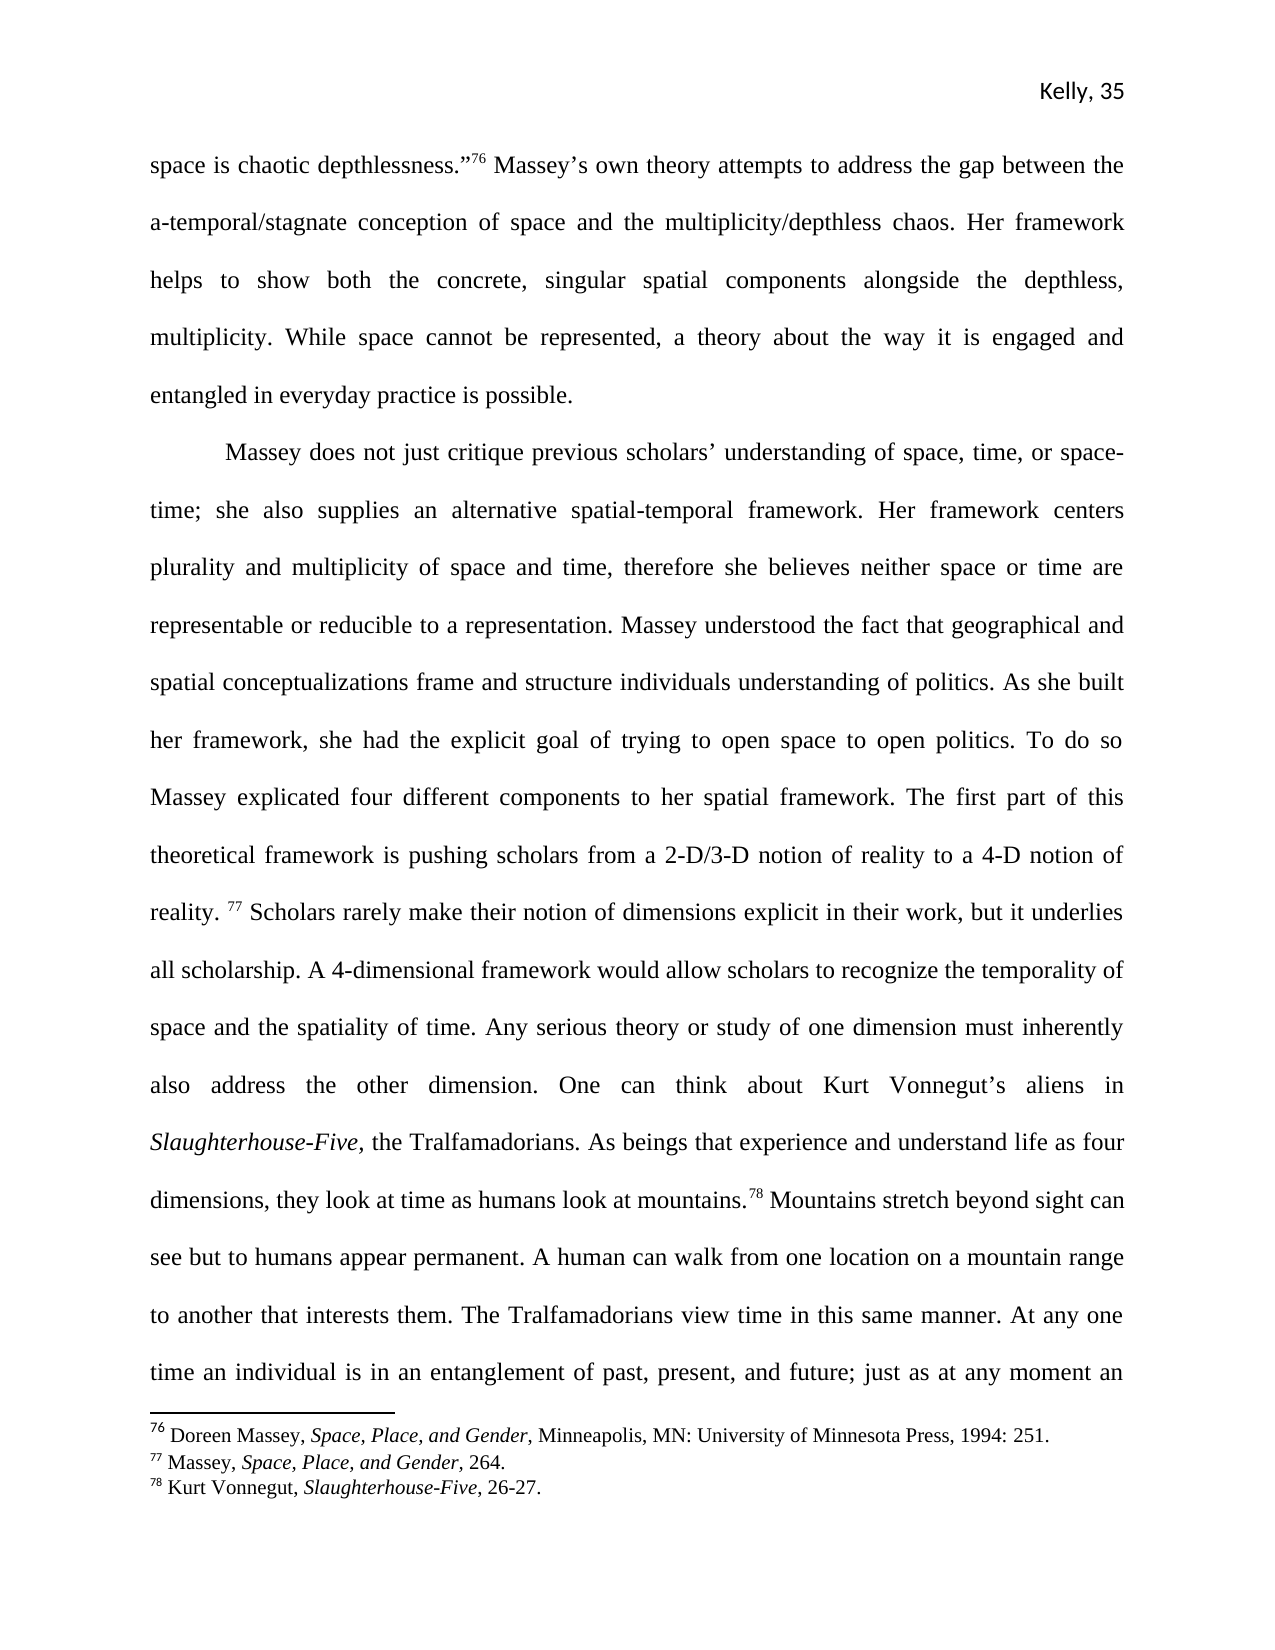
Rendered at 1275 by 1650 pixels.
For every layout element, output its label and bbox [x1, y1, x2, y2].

text [150, 150, 1125, 409]
text [150, 437, 1125, 1386]
